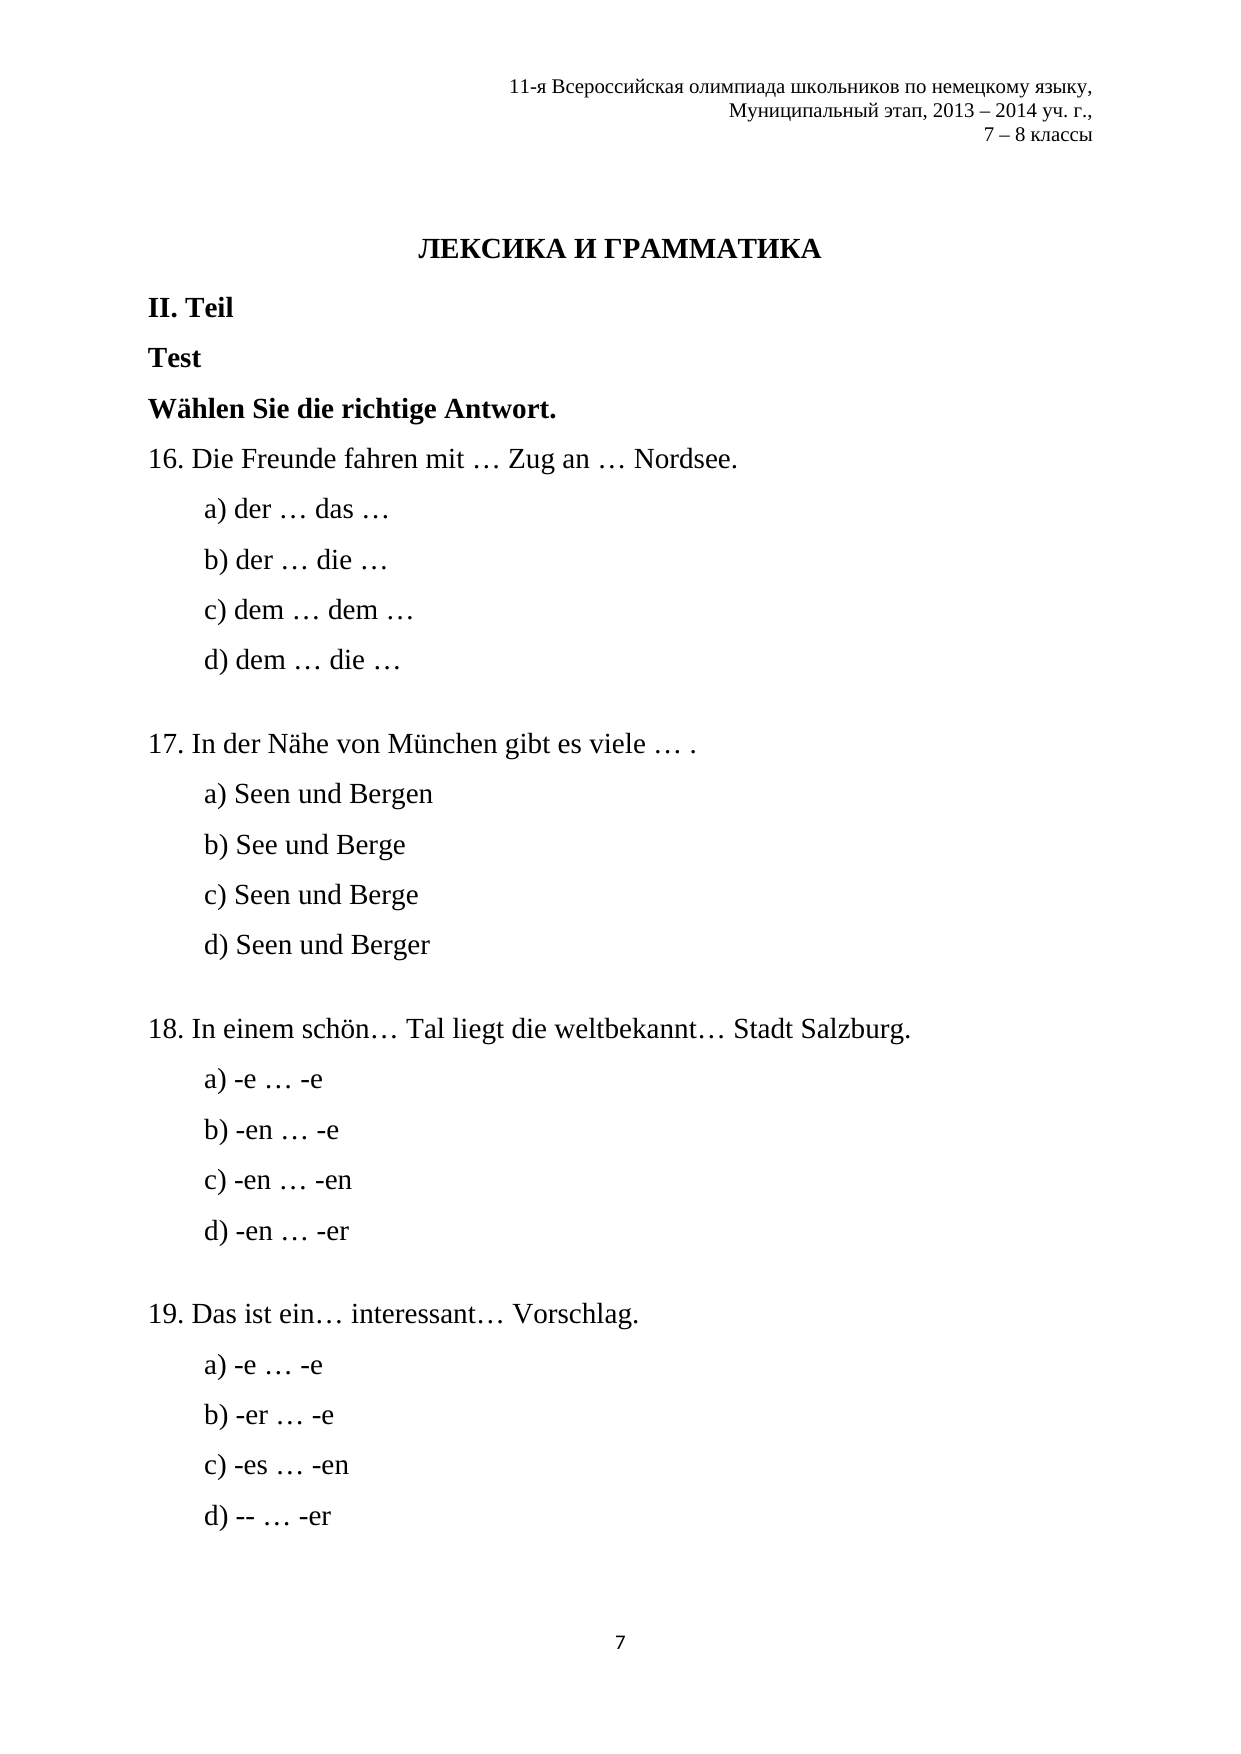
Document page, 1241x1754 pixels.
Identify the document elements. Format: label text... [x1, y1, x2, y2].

text 16. Die Freunde fahren mit … Zug an … Nordsee. [148, 441, 1092, 475]
text b) See und Berge [204, 827, 1092, 860]
text a) Seen und Bergen [204, 777, 1092, 810]
text d) -en … -er [204, 1213, 1092, 1246]
text der Nähe von München gibt es viele … . [148, 726, 1092, 760]
text d) dem … die … [204, 642, 1092, 676]
text b) -er … -e [204, 1397, 1092, 1431]
text b) der … die … [204, 542, 1092, 575]
text c) dem … dem … [204, 592, 1092, 626]
text a) der … das … [204, 491, 1092, 525]
text Test [148, 341, 1092, 374]
text 19. Das ist ein… interessant… Vorschlag. [148, 1296, 1092, 1330]
text a) -e … -e [204, 1347, 1092, 1380]
text einem schön… Tal liegt die weltbekannt… Stadt Salzburg. [148, 1011, 1092, 1045]
text b) -en … -e [204, 1112, 1092, 1146]
text a) -e … -e [204, 1062, 1092, 1095]
text II. Teil [148, 290, 1092, 324]
text d) Seen und Berger [204, 927, 1092, 961]
text ЛЕКСИКА И ГРАММАТИКА [148, 231, 1092, 264]
text d) -- … -er [204, 1498, 1092, 1531]
text Wählen Sie die richtige Antwort. [148, 391, 1092, 424]
text c) -en … -en [204, 1162, 1092, 1196]
text c) -es … -en [204, 1447, 1092, 1481]
text c) Seen und Berge [204, 877, 1092, 911]
